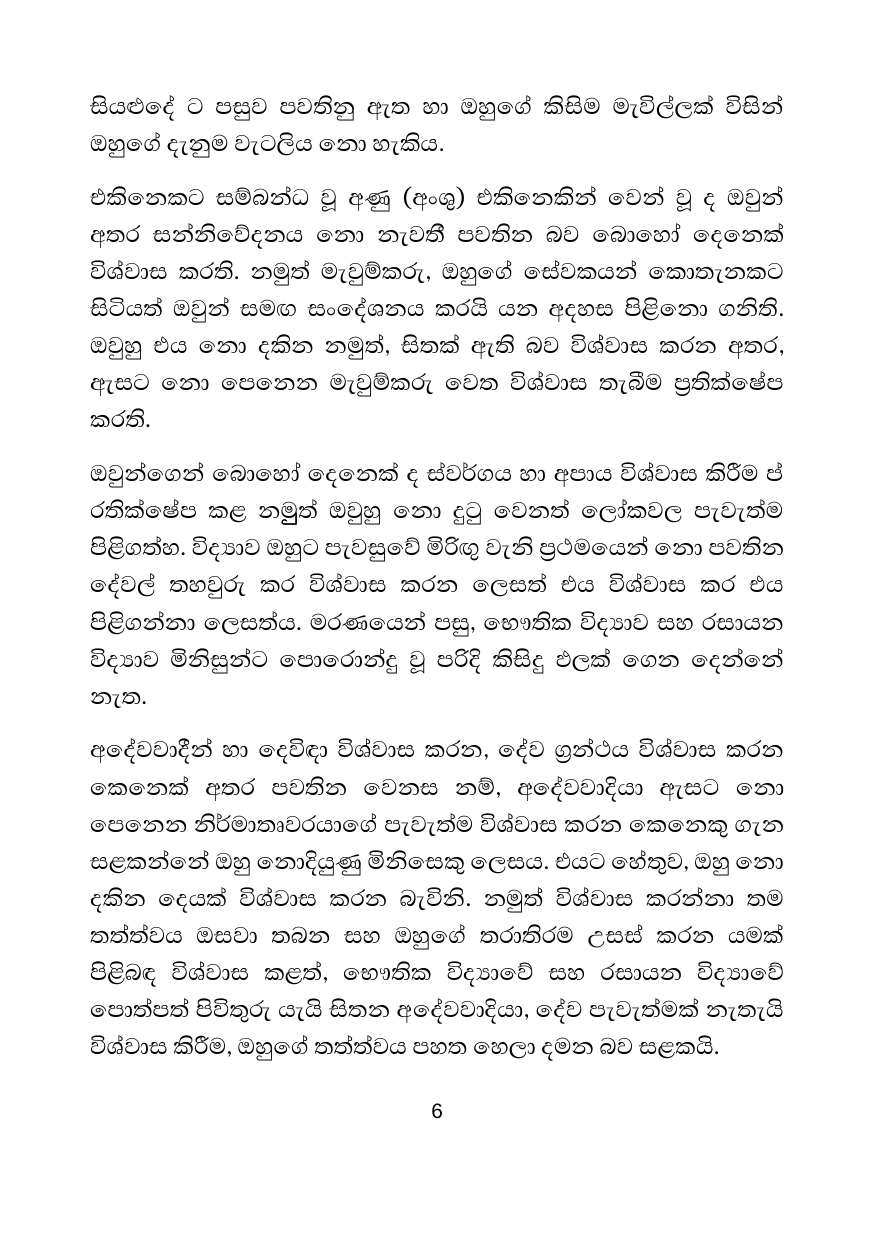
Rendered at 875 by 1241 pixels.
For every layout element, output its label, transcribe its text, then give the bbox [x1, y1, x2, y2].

text එකිනෙකට සම්බන්ධ වූ අණු (අංශු) එකිනෙකින් වෙන් වූ ද ඔවුන් අතර සන්නිවේදනය නො නැවතී පවතින බව බොහෝ දෙනෙක් විශ්වාස කරති. නමුත් මැවුම්කරු, ඔහුගේ සේවකයන් කොතැනකට සිටියත් ඔවුන් සමඟ සංදේශනය කරයි යන අදහස පිළිනො ගනිති. ඔවුහු එය නො දකින නමුත්, සිතක් ඇති බව විශ්වාස කරන අතර, ඇසට නො පෙනෙන මැවුම්කරු වෙත විශ්වාස තැබීම ප්‍රතික්ෂේප කරති. [90, 181, 784, 438]
text අදේවවාදීන් හා දෙවිඳා විශ්වාස කරන, දේව ග්‍රන්ථය විශ්වාස කරන කෙනෙක් අතර පවතින වෙනස නම්, අදේවවාදියා ඇසට නො පෙනෙන නිර්මාතෘවරයාගේ පැවැත්ම විශ්වාස කරන කෙනෙකු ගැන සළකන්නේ ඔහු නොදියුණු මිනිසෙකු ලෙසය. එයට හේතුව, ඔහු නො දකින දෙයක් විශ්වාස කරන බැවිනි. නමුත් විශ්වාස කරන්නා තම තත්ත්වය ඔසවා තබන සහ ඔහුගේ තරාතිරම උසස් කරන යමක් පිළිබඳ විශ්වාස කළත්, භෞතික විද්‍යාවේ සහ රසායන විද්‍යාවේ පොත්පත් පිවිතුරු යැයි සිතන අදේවවාදියා, දේව පැවැත්මක් නැතැයි විශ්වාස කිරීම, ඔහුගේ තත්ත්වය පහත හෙලා දමන බව සළකයි. [90, 733, 784, 1064]
text ඔවුන්ගෙන් බොහෝ දෙනෙක් ද ස්වර්ගය හා අපාය විශ්වාස කිරීම ප්‍රතික්ෂේප කළ නමුුුත් ඔවුහු නො දුටු වෙනත් ලෝකවල පැවැත්ම පිළිගත්හ. විද්‍යාව ඔහුට පැවසුවේ මිරිඟු වැනි ප්‍රථමයෙන් නො පවතින දේවල් තහවුරු කර විශ්වාස කරන ලෙසත් එය විශ්වාස කර එය පිළිගන්නා ලෙසත්ය. මරණයෙන් පසු, භෞතික විද්‍යාව සහ රසායන විද්‍යාව මිනිසුන්ට පොරොන්දු වූ පරිදි කිසිදු ඵලක් ගෙන දෙන්නේ නැත. [90, 457, 784, 714]
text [90, 90, 784, 161]
